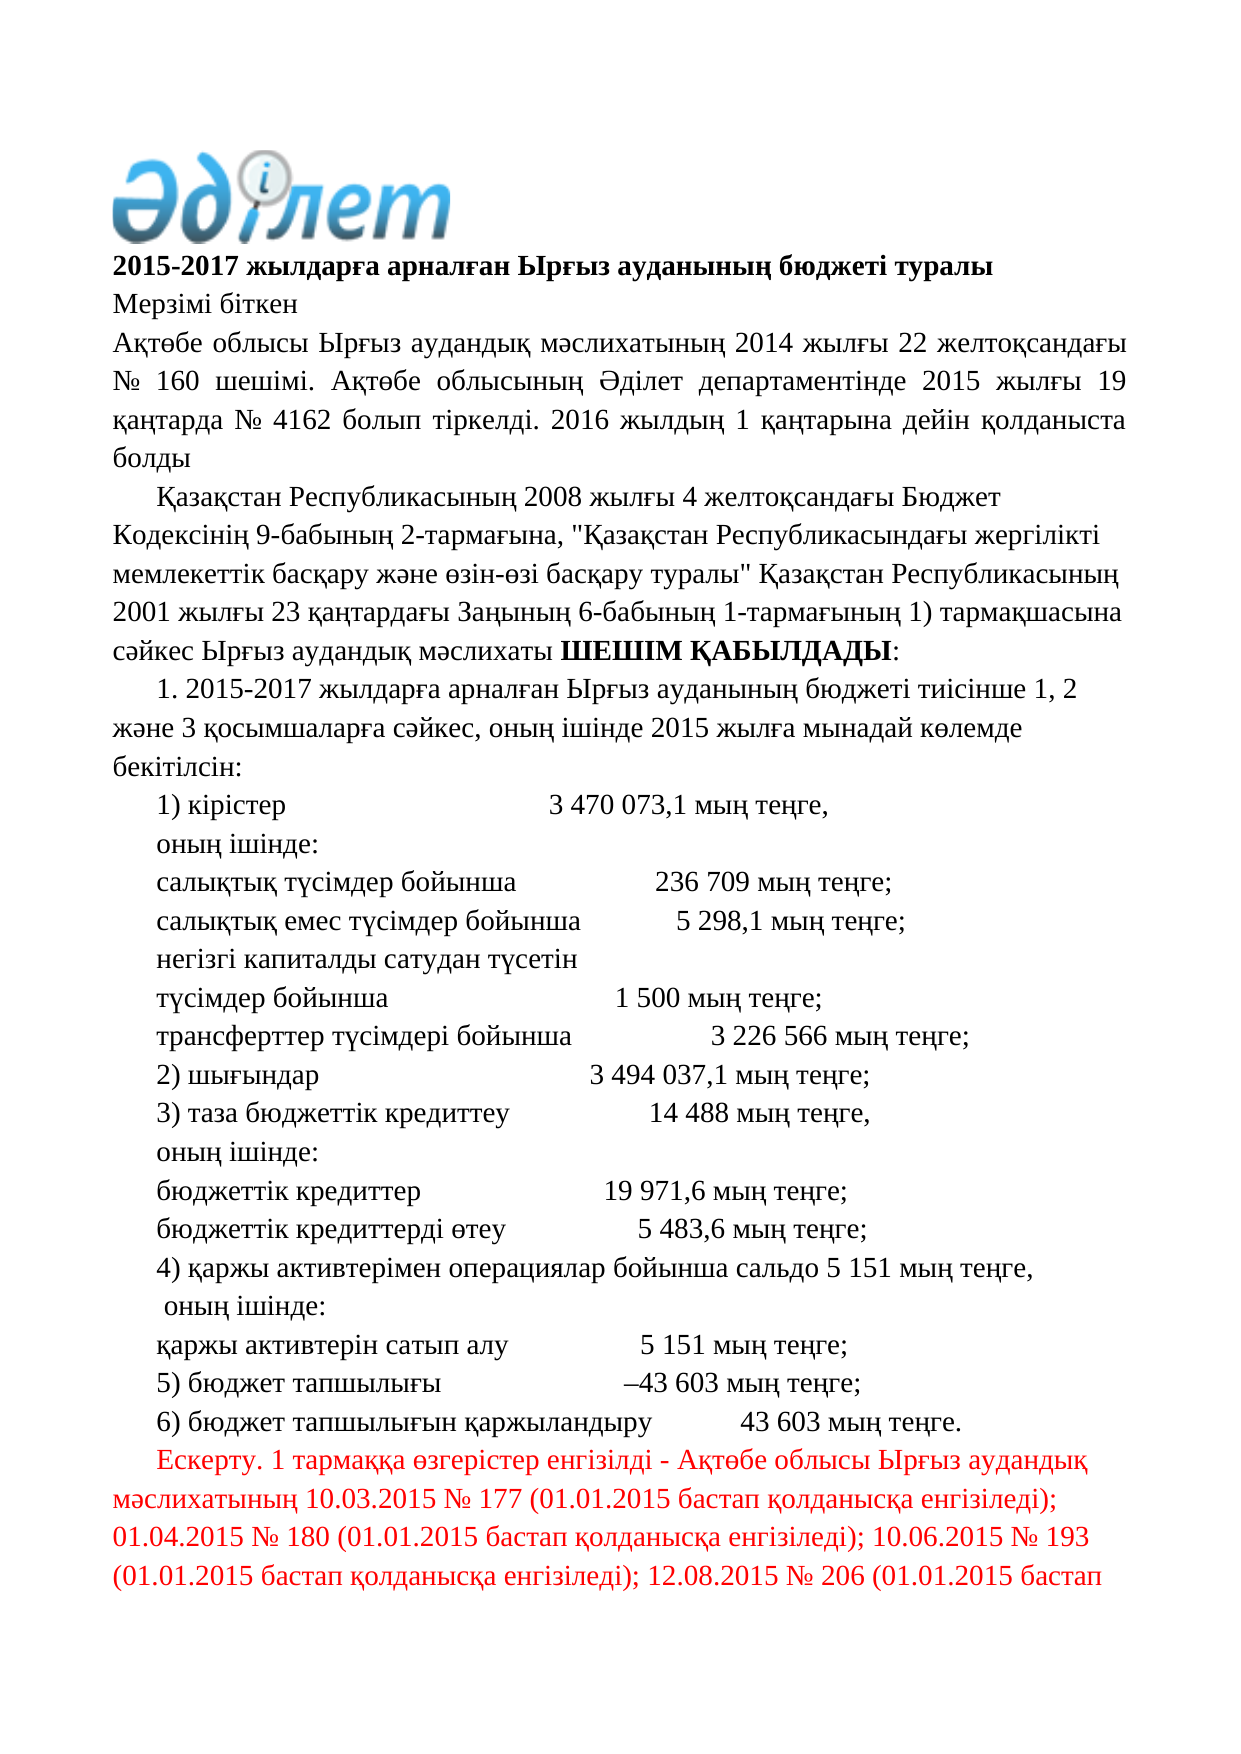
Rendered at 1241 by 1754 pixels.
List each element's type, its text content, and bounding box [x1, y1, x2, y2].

text Мерзімі біткен [112, 286, 1128, 320]
text 2015-2017 жылдарға арналған Ырғыз ауданының бюджеті туралы [112, 248, 1128, 281]
picture [112, 150, 451, 244]
text Ақтөбе облысы Ырғыз аудандық мәслихатының 2014 жылғы 22 желтоқсандағы № 160 шешімі. Ақтөбе облысының Әділет департаментінде 2015 жылғы 19 қаңтарда № 4162 болып тіркелді. 2016 жылдың 1 қаңтарына дейін қолданыста болды [112, 325, 1128, 474]
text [112, 479, 1128, 1592]
